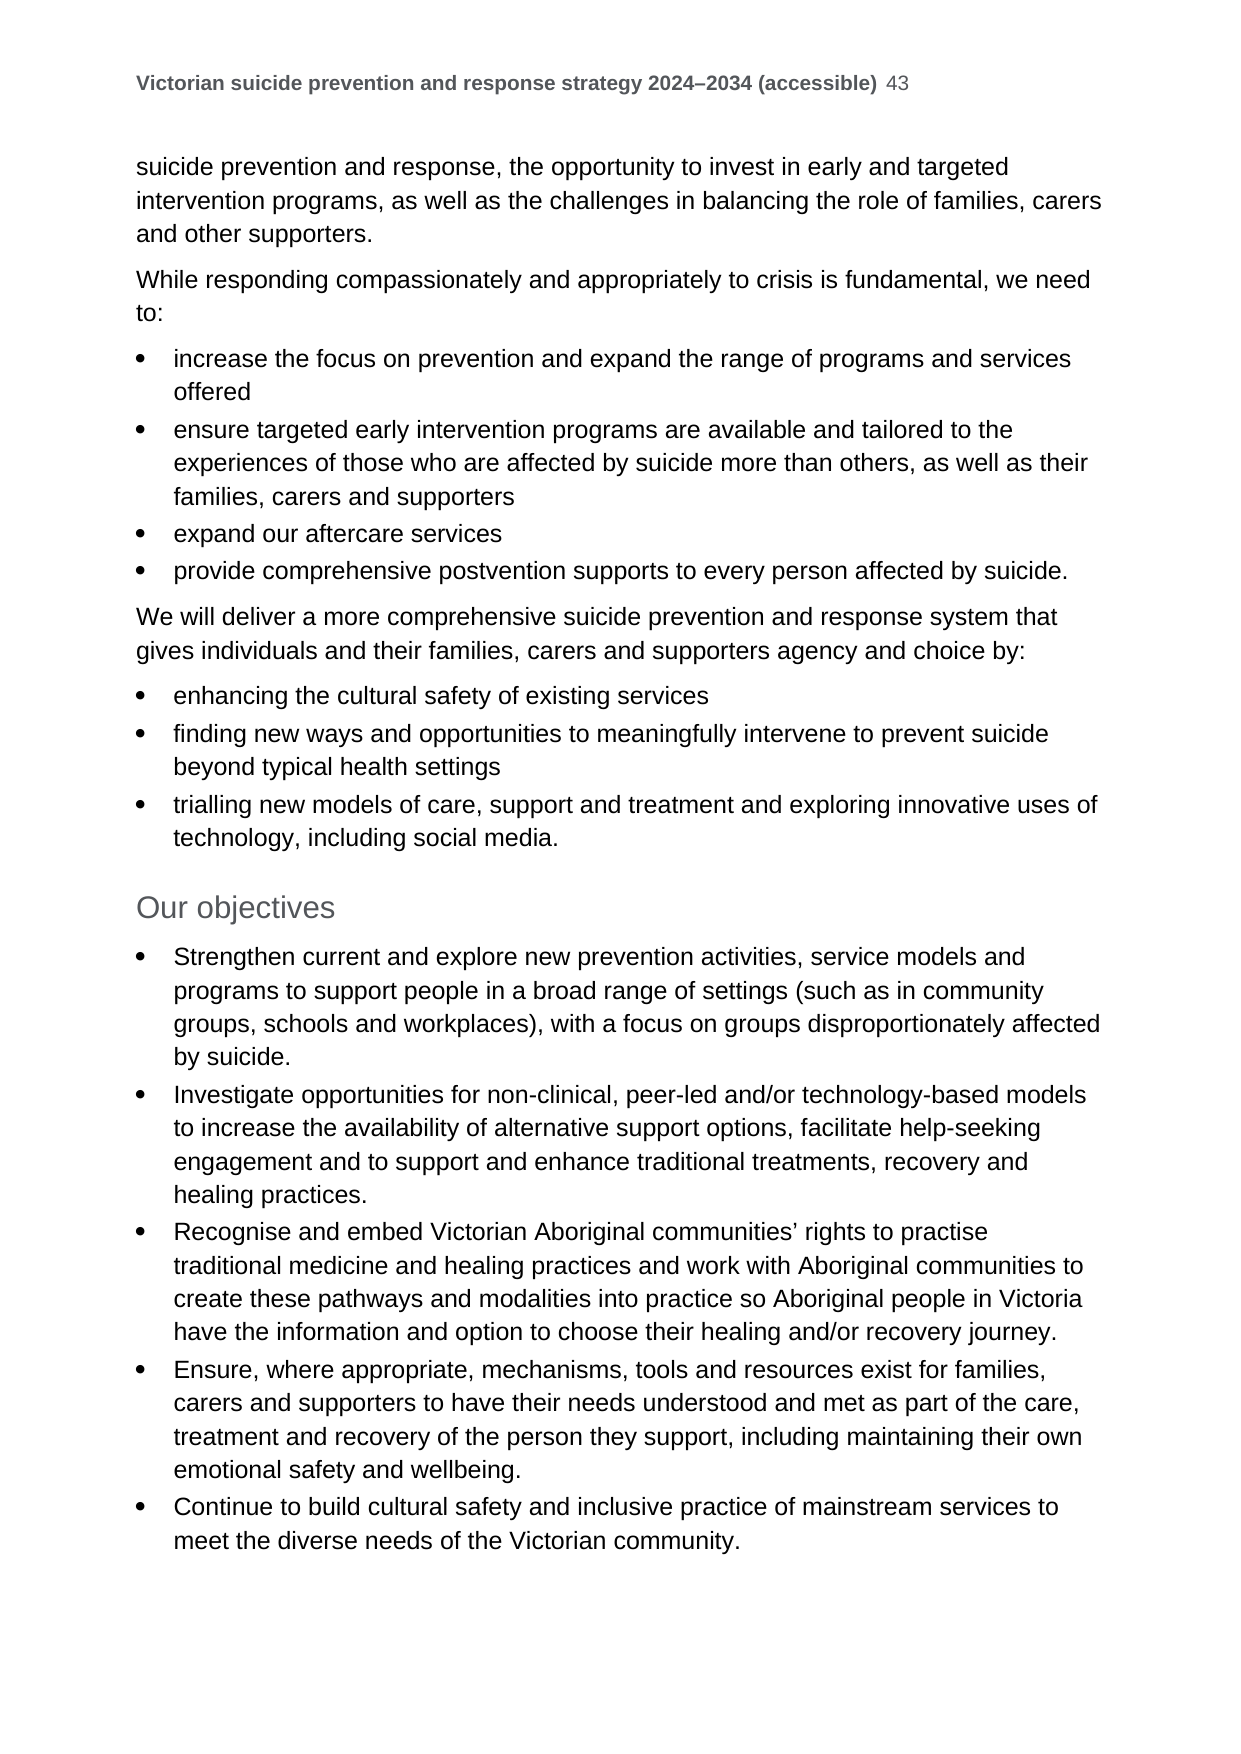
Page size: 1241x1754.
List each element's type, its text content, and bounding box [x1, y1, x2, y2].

text Ensure, where appropriate, mechanisms, tools and resources exist for families, carers and supporters to have their needs understood and met as part of the care, treatment and recovery of the person they support, including maintaining their own emotional safety and wellbeing. [136, 1350, 1104, 1484]
text While responding compassionately and appropriately to crisis is fundamental, we need to: [136, 260, 1104, 327]
text Recognise and embed Victorian Aboriginal communities’ rights to practise traditional medicine and healing practices and work with Aboriginal communities to create these pathways and modalities into practice so Aboriginal people in Victoria have the information and option to choose their healing and/or recovery journey. [136, 1213, 1104, 1346]
text ensure targeted early intervention programs are available and tailored to the experiences of those who are affected by suicide more than others, as well as their families, carers and supporters [136, 410, 1104, 510]
list trialling new models of care, support and treatment and exploring innovative uses of technology, including social media. [136, 785, 1104, 852]
text increase the focus on prevention and expand the range of programs and services offered [136, 339, 1104, 406]
text expand our aftercare services [136, 514, 1104, 548]
text provide comprehensive postvention supports to every person affected by suicide. [136, 552, 1104, 585]
subtitle Our objectives [136, 889, 1104, 925]
list finding new ways and opportunities to meaningfully intervene to prevent suicide beyond typical health settings [136, 714, 1104, 781]
text Continue to build cultural safety and inclusive practice of mainstream services to meet the diverse needs of the Victorian community. [136, 1488, 1104, 1554]
text Investigate opportunities for non-clinical, peer-led and/or technology-based models to increase the availability of alternative support options, facilitate help-seeking engagement and to support and enhance traditional treatments, recovery and healing practices. [136, 1075, 1104, 1209]
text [136, 148, 1104, 248]
text Strengthen current and explore new prevention activities, service models and programs to support people in a broad range of settings (such as in community groups, schools and workplaces), with a focus on groups disproportionately affected by suicide. [136, 938, 1104, 1071]
list enhancing the cultural safety of existing services [136, 677, 1104, 710]
text We will deliver a more comprehensive suicide prevention and response system that gives individuals and their families, carers and supporters agency and choice by: [136, 598, 1104, 664]
